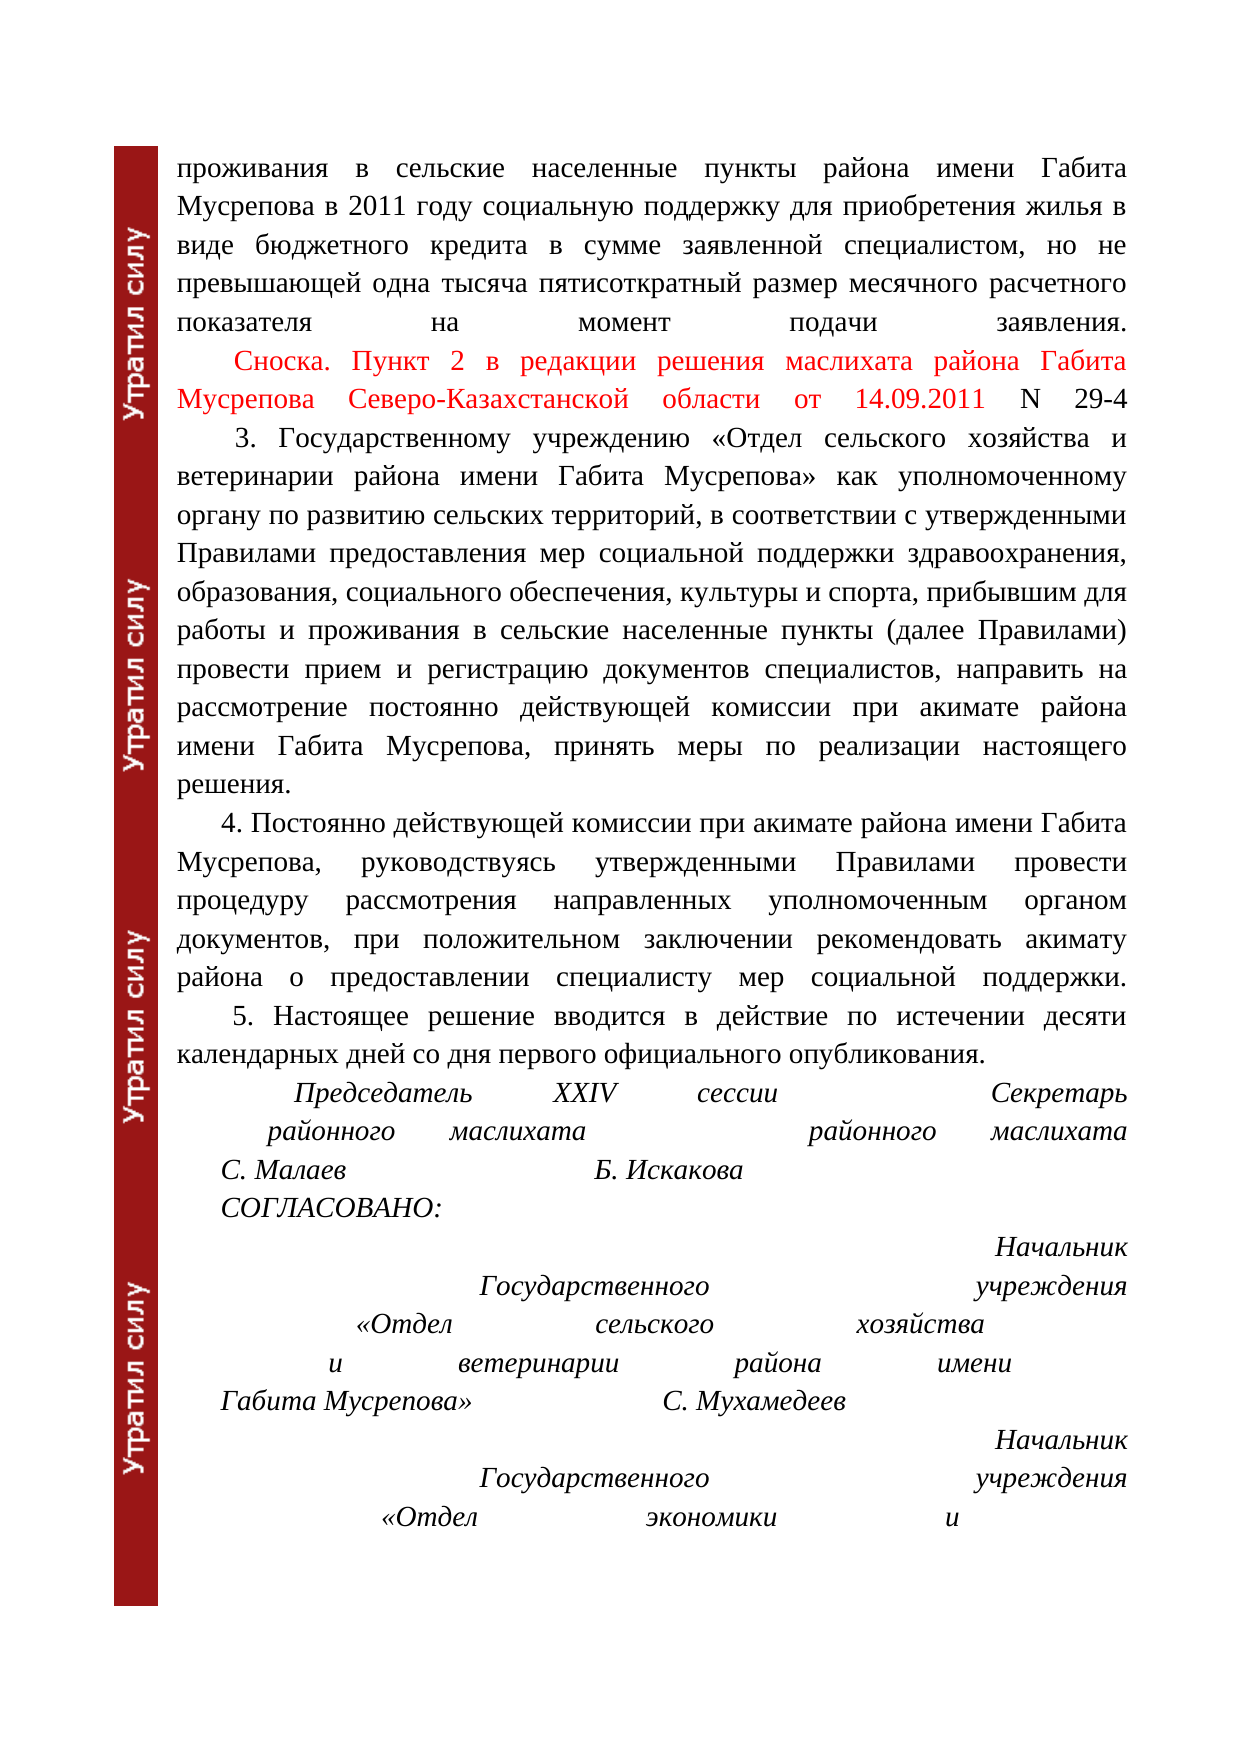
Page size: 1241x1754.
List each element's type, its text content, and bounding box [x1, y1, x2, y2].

picture [114, 1224, 158, 1229]
picture [114, 146, 158, 150]
picture [114, 1417, 158, 1422]
text Начальник Государственного учреждения «Отдел экономики и бюджетного планирования района имени Габита Мусрепова» М. Баймульдина [112, 1422, 1128, 1532]
picture [114, 1186, 158, 1191]
picture [114, 1070, 158, 1075]
picture [114, 1532, 158, 1606]
text СОГЛАСОВАНО: [112, 1191, 1128, 1224]
text Председатель XXIV сессии Секретарь районного маслихата районного маслихата С. Малаев Б. Искакова [112, 1075, 1128, 1186]
text Начальник Государственного учреждения «Отдел сельского хозяйства и ветеринарии района имени Габита Мусрепова» С. Мухамедеев [112, 1229, 1128, 1417]
